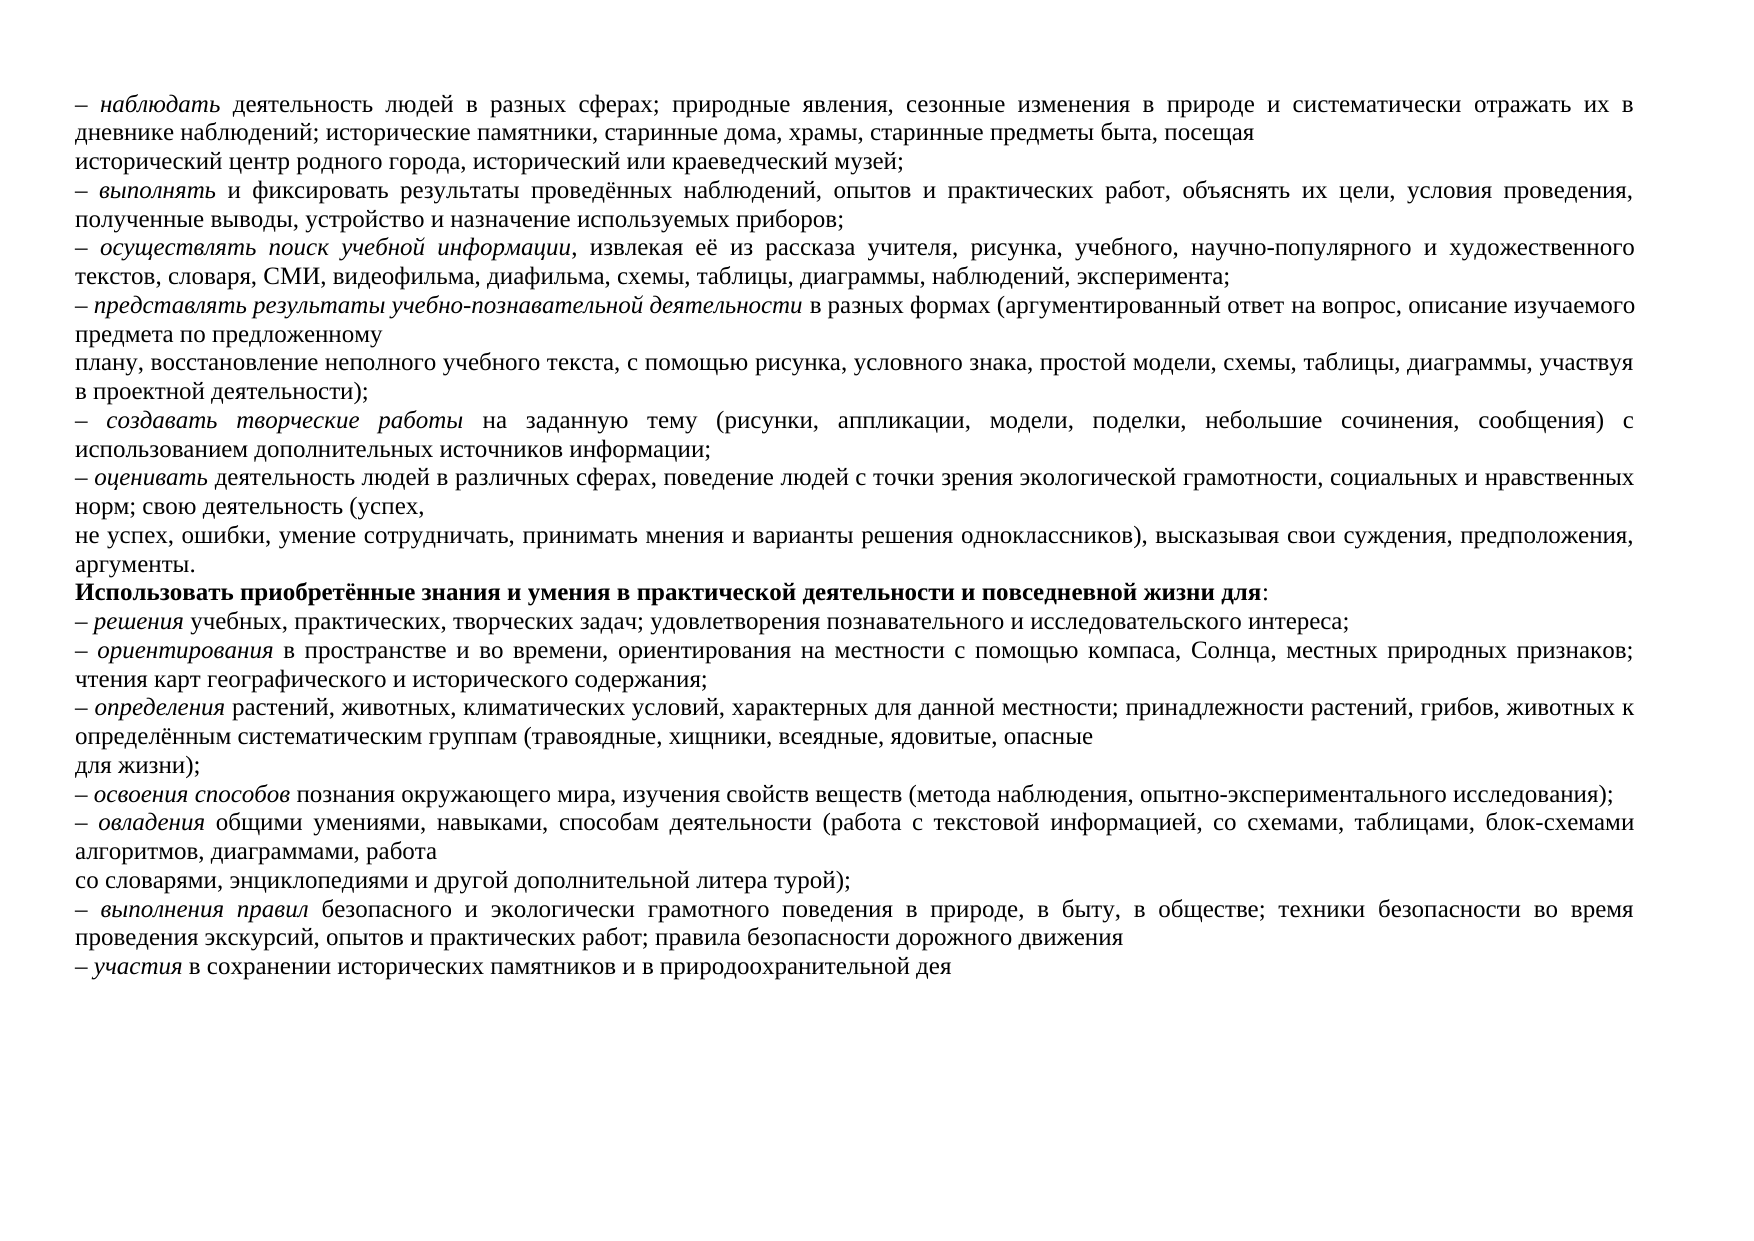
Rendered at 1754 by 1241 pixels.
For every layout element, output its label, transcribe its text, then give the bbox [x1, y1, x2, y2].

text Использовать приобретённые знания и умения в практической деятельности и повседневной жизни для: [75, 577, 1636, 606]
text – выполнения правил безопасного и экологически грамотного поведения в природе, в быту, в обществе; техники безопасности во время проведения экскурсий, опытов и практических работ; правила безопасности дорожного движения [75, 894, 1636, 951]
text – овладения общими умениями, навыками, способам деятельности (работа с текстовой информацией, со схемами, таблицами, блок-схемами алгоритмов, диаграммами, работа [75, 807, 1636, 865]
text не успех, ошибки, умение сотрудничать, принимать мнения и варианты решения одноклассников), высказывая свои суждения, предположения, аргументы. [75, 520, 1636, 577]
text – определения растений, животных, климатических условий, характерных для данной местности; принадлежности растений, грибов, животных к определённым систематическим группам (травоядные, хищники, всеядные, ядовитые, опасные [75, 692, 1636, 750]
text плану, восстановление неполного учебного текста, с помощью рисунка, условного знака, простой модели, схемы, таблицы, диаграммы, участвуя в проектной деятельности); [75, 347, 1636, 405]
text – оценивать деятельность людей в различных сферах, поведение людей с точки зрения экологической грамотности, социальных и нравственных норм; свою деятельность (успех, [75, 462, 1636, 520]
text исторический центр родного города, исторический или краеведческий музей; [75, 146, 1636, 175]
text для жизни); [75, 750, 1636, 779]
text – решения учебных, практических, творческих задач; удовлетворения познавательного и исследовательского интереса; [75, 606, 1636, 635]
text – ориентирования в пространстве и во времени, ориентирования на местности с помощью компаса, Солнца, местных природных признаков; чтения карт географического и исторического содержания; [75, 635, 1636, 692]
text – участия в сохранении исторических памятников и в природоохранительной дея [75, 951, 1636, 980]
text – освоения способов познания окружающего мира, изучения свойств веществ (метода наблюдения, опытно-экспериментального исследования); [75, 779, 1636, 807]
text со словарями, энциклопедиями и другой дополнительной литера турой); [75, 865, 1636, 894]
text – создавать творческие работы на заданную тему (рисунки, аппликации, модели, поделки, небольшие сочинения, сообщения) с использованием дополнительных источников информации; [75, 405, 1636, 462]
text – наблюдать деятельность людей в разных сферах; природные явления, сезонные изменения в природе и систематически отражать их в дневнике наблюдений; исторические памятники, старинные дома, храмы, старинные предметы быта, посещая [75, 89, 1636, 146]
text – осуществлять поиск учебной информации, извлекая её из рассказа учителя, рисунка, учебного, научно-популярного и художественного текстов, словаря, СМИ, видеофильма, диафильма, схемы, таблицы, диаграммы, наблюдений, эксперимента; [75, 232, 1636, 290]
text – выполнять и фиксировать результаты проведённых наблюдений, опытов и практических работ, объяснять их цели, условия проведения, полученные выводы, устройство и назначение используемых приборов; [75, 175, 1636, 232]
text – представлять результаты учебно-познавательной деятельности в разных формах (аргументированный ответ на вопрос, описание изучаемого предмета по предложенному [75, 290, 1636, 347]
